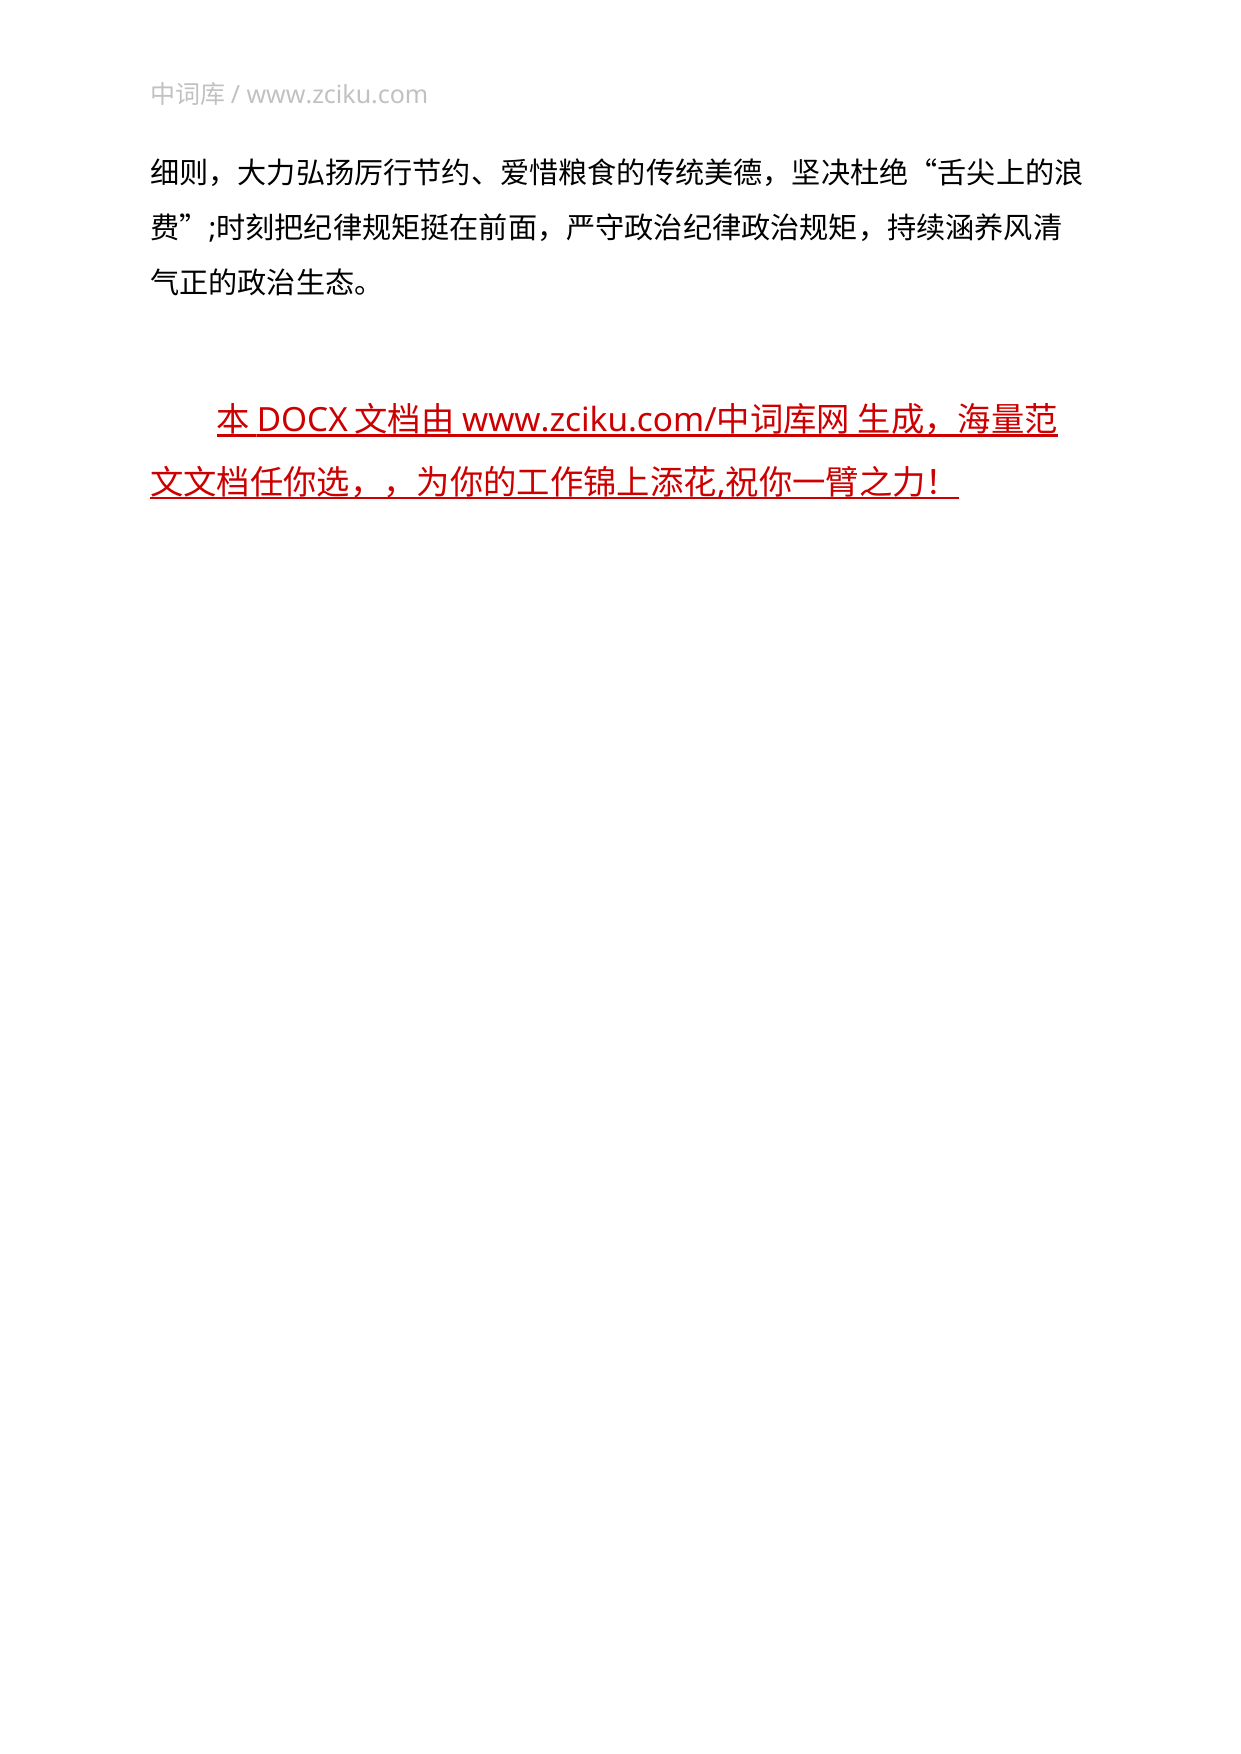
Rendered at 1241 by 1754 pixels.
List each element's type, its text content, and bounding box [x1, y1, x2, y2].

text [150, 150, 1090, 302]
text 本DOCX文档由 www.zciku.com/中词库网 生成，海量范文文档任你选，，为你的工作锦上添花,祝你一臂之力！ [150, 393, 1090, 504]
